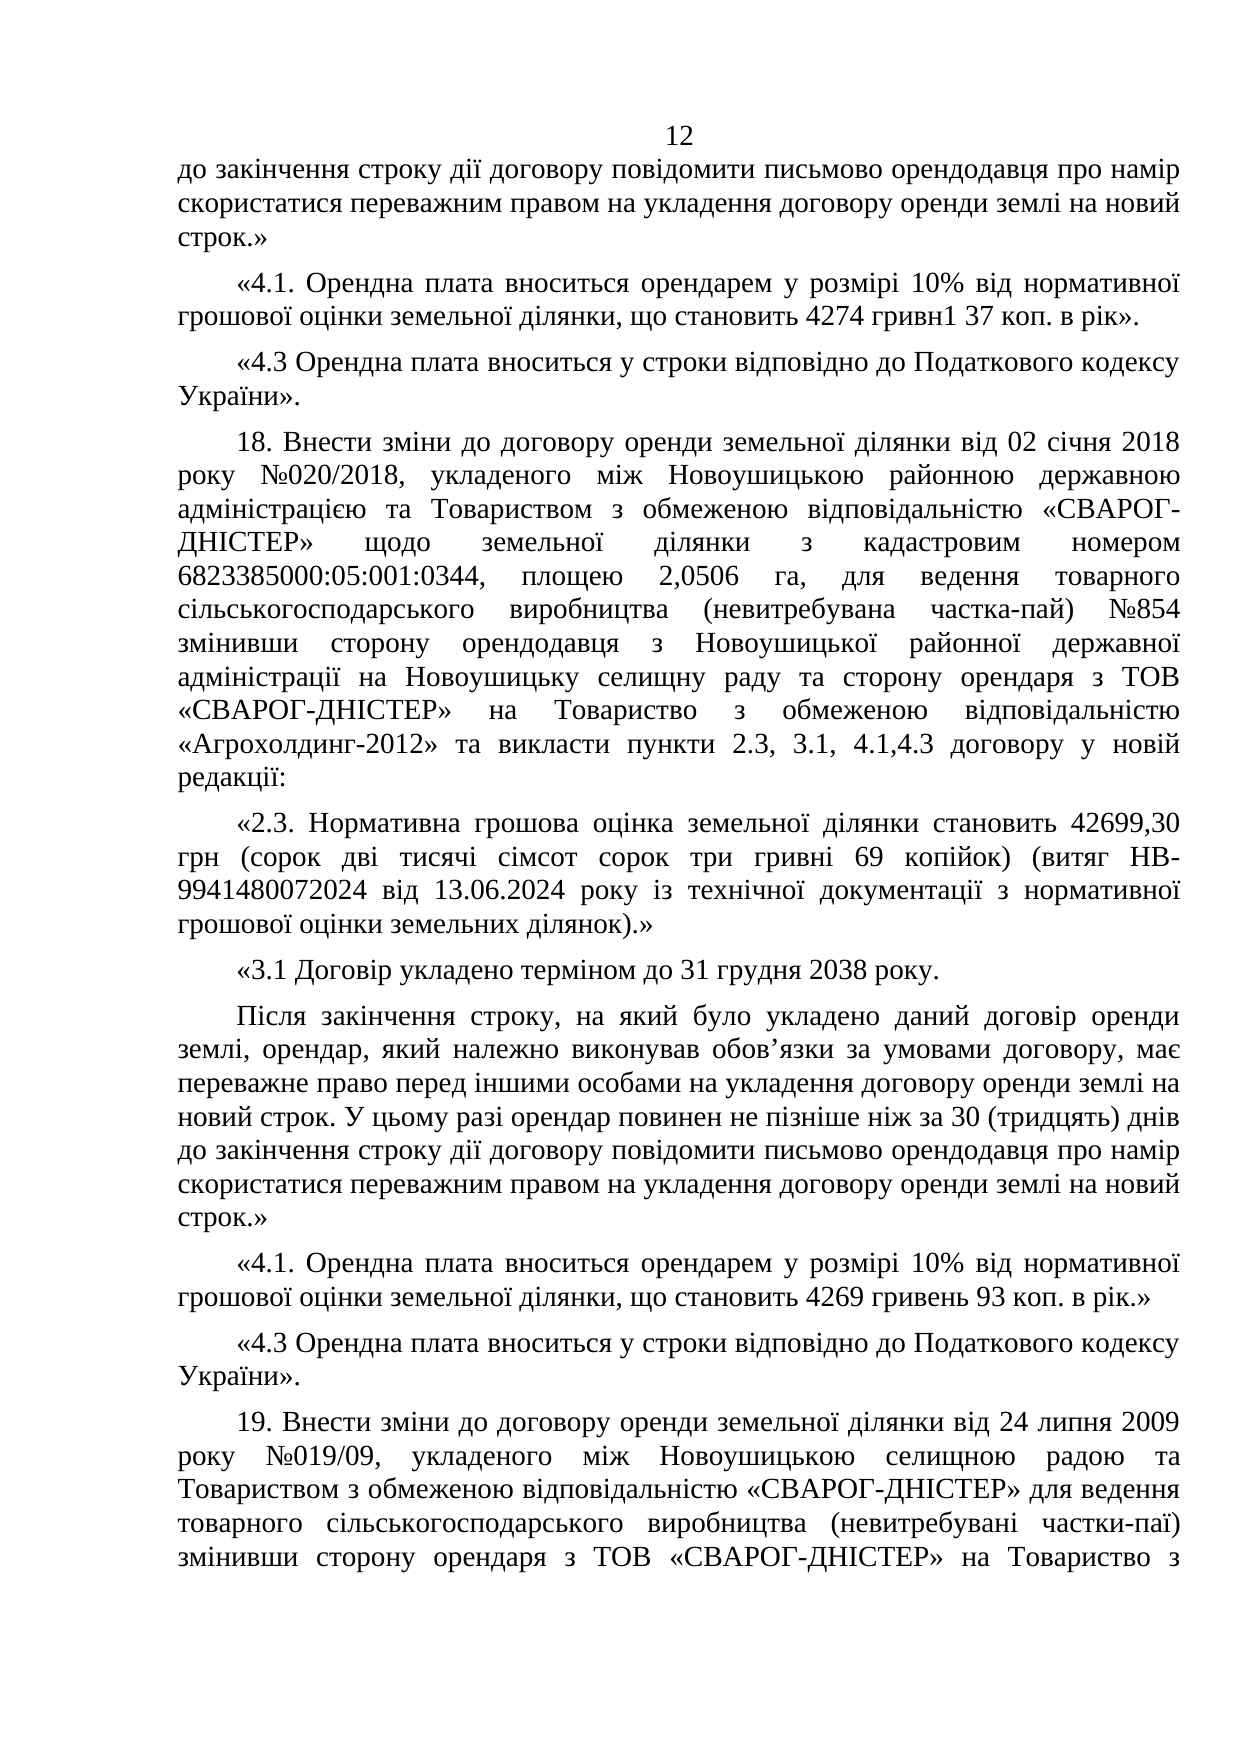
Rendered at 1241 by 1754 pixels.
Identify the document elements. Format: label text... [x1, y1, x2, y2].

text «2.3. Нормативна грошова оцінка земельної ділянки становить 42699,30 грн (сорок дві тисячі сімсот сорок три гривні 69 копійок) (витяг НВ-9941480072024 від 13.06.2024 року із технічної документації з нормативної грошової оцінки земельних ділянок).» [177, 805, 1181, 939]
text «3.1 Договір укладено терміном до 31 грудня 2038 року. [177, 952, 1181, 986]
text 18. Внести зміни до договору оренди земельної ділянки від 02 січня 2018 року №020/2018, укладеного між Новоушицькою районною державною адміністрацією та Товариством з обмеженою відповідальністю «СВАРОГ-ДНІСТЕР» щодо земельної ділянки з кадастровим номером 6823385000:05:001:0344, площею 2,0506 га, для ведення товарного сільськогосподарського виробництва (невитребувана частка-пай) №854 змінивши сторону орендодавця з Новоушицької районної державної адміністрації на Новоушицьку селищну раду та сторону орендаря з ТОВ «СВАРОГ-ДНІСТЕР» на Товариство з обмеженою відповідальністю «Агрохолдинг-2012» та викласти пункти 2.3, 3.1, 4.1,4.3 договору у новій редакції: [177, 424, 1181, 793]
text «4.1. Орендна плата вноситься орендарем у розмірі 10% від нормативної грошової оцінки земельної ділянки, що становить 4269 гривень 93 коп. в рік.» [177, 1245, 1181, 1312]
text «4.3 Орендна плата вноситься у строки відповідно до Податкового кодексу України». [177, 344, 1181, 411]
text «4.3 Орендна плата вноситься у строки відповідно до Податкового кодексу України». [177, 1325, 1181, 1392]
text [177, 152, 1181, 252]
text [177, 1404, 1181, 1572]
text «4.1. Орендна плата вноситься орендарем у розмірі 10% від нормативної грошової оцінки земельної ділянки, що становить 4274 гривн1 37 коп. в рік». [177, 265, 1181, 332]
